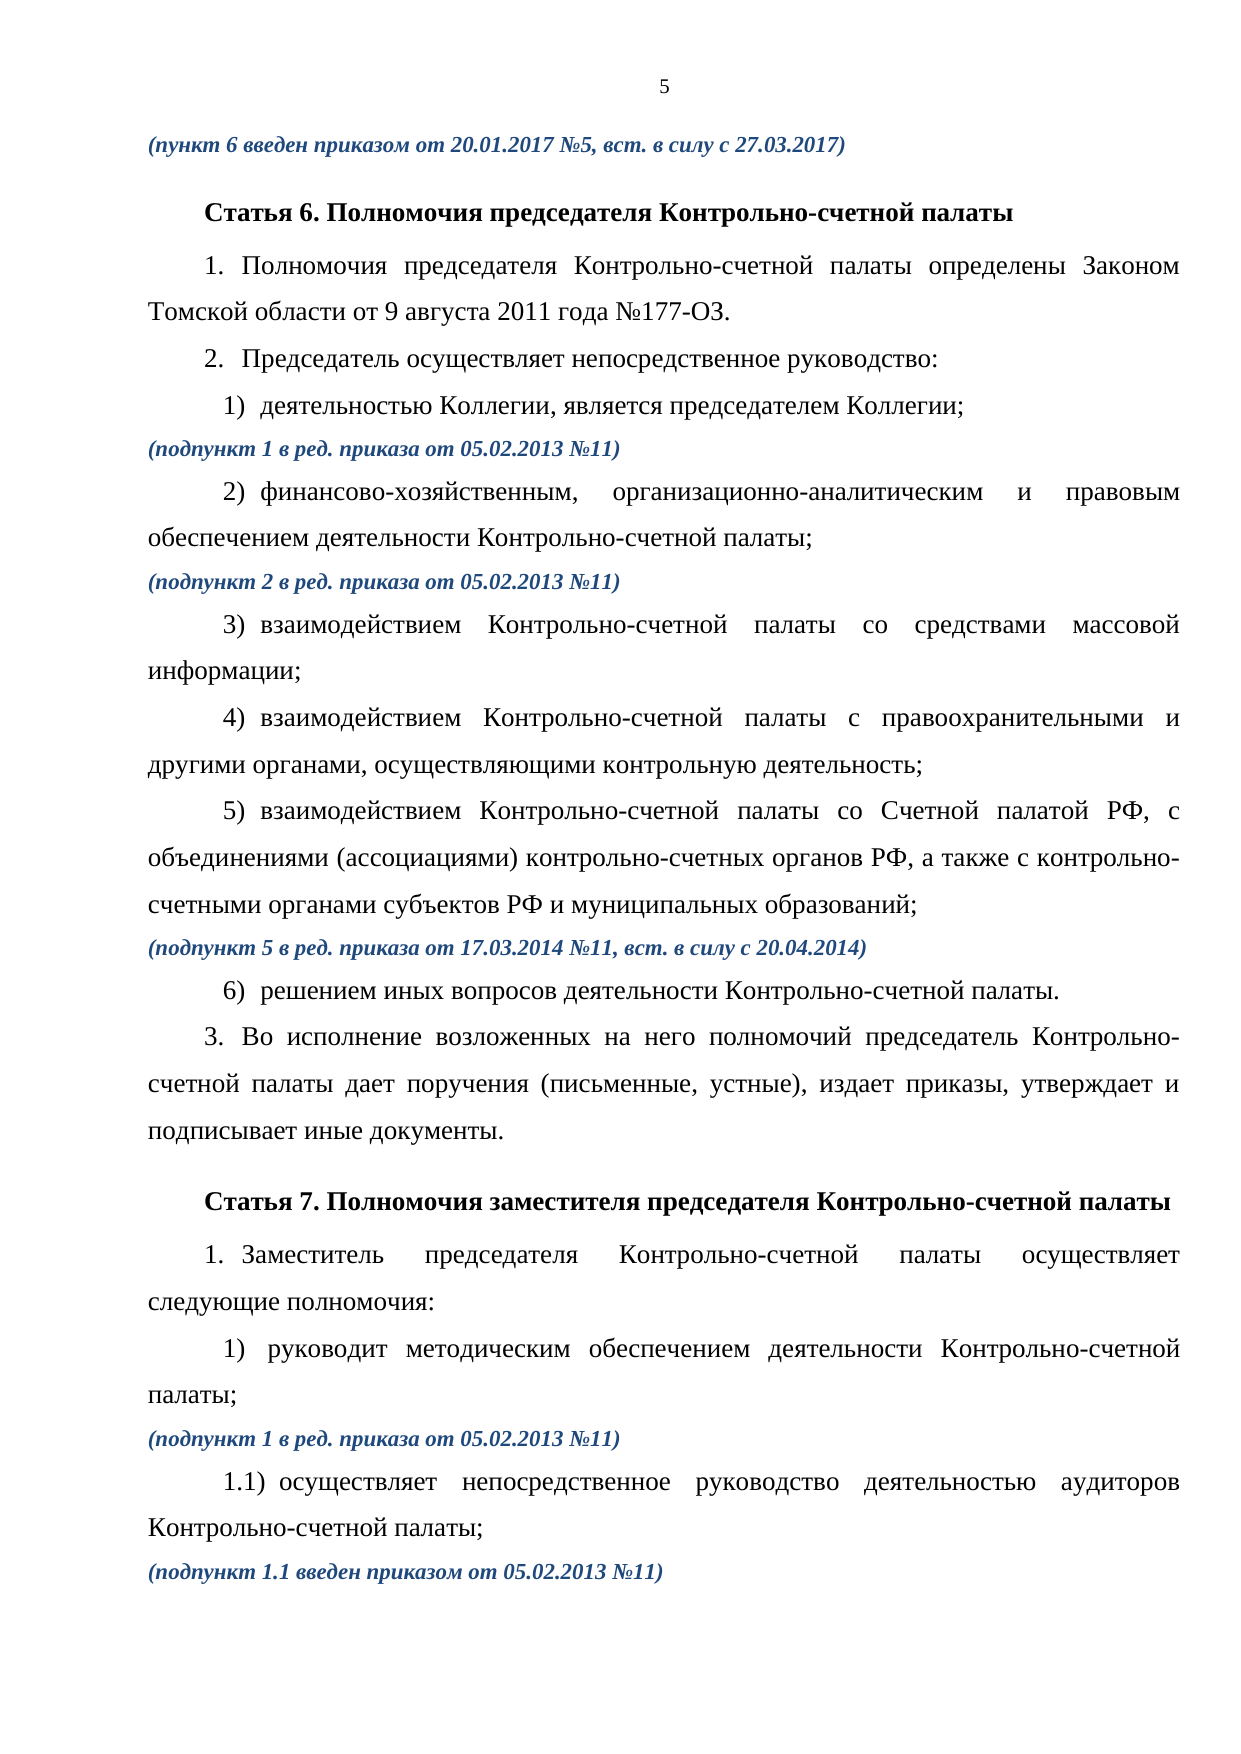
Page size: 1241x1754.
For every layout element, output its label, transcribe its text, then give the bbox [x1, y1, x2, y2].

list Во исполнение возложенных на него полномочий председатель Контрольно-счетной палаты дает поручения (письменные, устные), издает приказы, утверждает и подписывает иные документы. [148, 1021, 1181, 1145]
list взаимодействием Контрольно-счетной палаты со средствами массовой информации; [148, 608, 1181, 686]
list осуществляет непосредственное руководство деятельностью аудиторов Контрольно-счетной палаты; [148, 1464, 1181, 1542]
text (пункт 6 введен приказом от 20.01.2017 №5, вст. в силу с 27.03.2017) [148, 131, 1181, 158]
list взаимодействием Контрольно-счетной палаты со Счетной палатой РФ, с объединениями (ассоциациями) контрольно-счетных органов РФ, а также с контрольно-счетными органами субъектов РФ и муниципальных образований; [148, 794, 1181, 919]
list Полномочия председателя Контрольно-счетной палаты определены Законом Томской области от 9 августа 2011 года №177-ОЗ. [148, 249, 1181, 327]
text (подпункт 1 в ред. приказа от 05.02.2013 №11) [148, 435, 1181, 462]
list деятельностью Коллегии, является председателем Коллегии; [148, 389, 1181, 420]
text (подпункт 5 в ред. приказа от 17.03.2014 №11, вст. в силу с 20.04.2014) [148, 934, 1181, 961]
list руководит методическим обеспечением деятельности Контрольно-счетной палаты; [148, 1332, 1181, 1409]
list Заместитель председателя Контрольно-счетной палаты осуществляет следующие полномочия: [148, 1238, 1181, 1316]
list финансово-хозяйственным, организационно-аналитическим и правовым обеспечением деятельности Контрольно-счетной палаты; [148, 475, 1181, 553]
subtitle Статья 7. Полномочия заместителя председателя Контрольно-счетной палаты [204, 1186, 1181, 1217]
text (подпункт 1.1 введен приказом от 05.02.2013 №11) [148, 1558, 1181, 1584]
text (подпункт 2 в ред. приказа от 05.02.2013 №11) [148, 568, 1181, 594]
text (подпункт 1 в ред. приказа от 05.02.2013 №11) [148, 1425, 1181, 1451]
list Председатель осуществляет непосредственное руководство: [148, 342, 1181, 373]
list взаимодействием Контрольно-счетной палаты с правоохранительными и другими органами, осуществляющими контрольную деятельность; [148, 701, 1181, 779]
list решением иных вопросов деятельности Контрольно-счетной палаты. [148, 974, 1181, 1005]
subtitle Статья 6. Полномочия председателя Контрольно-счетной палаты [204, 196, 1181, 227]
